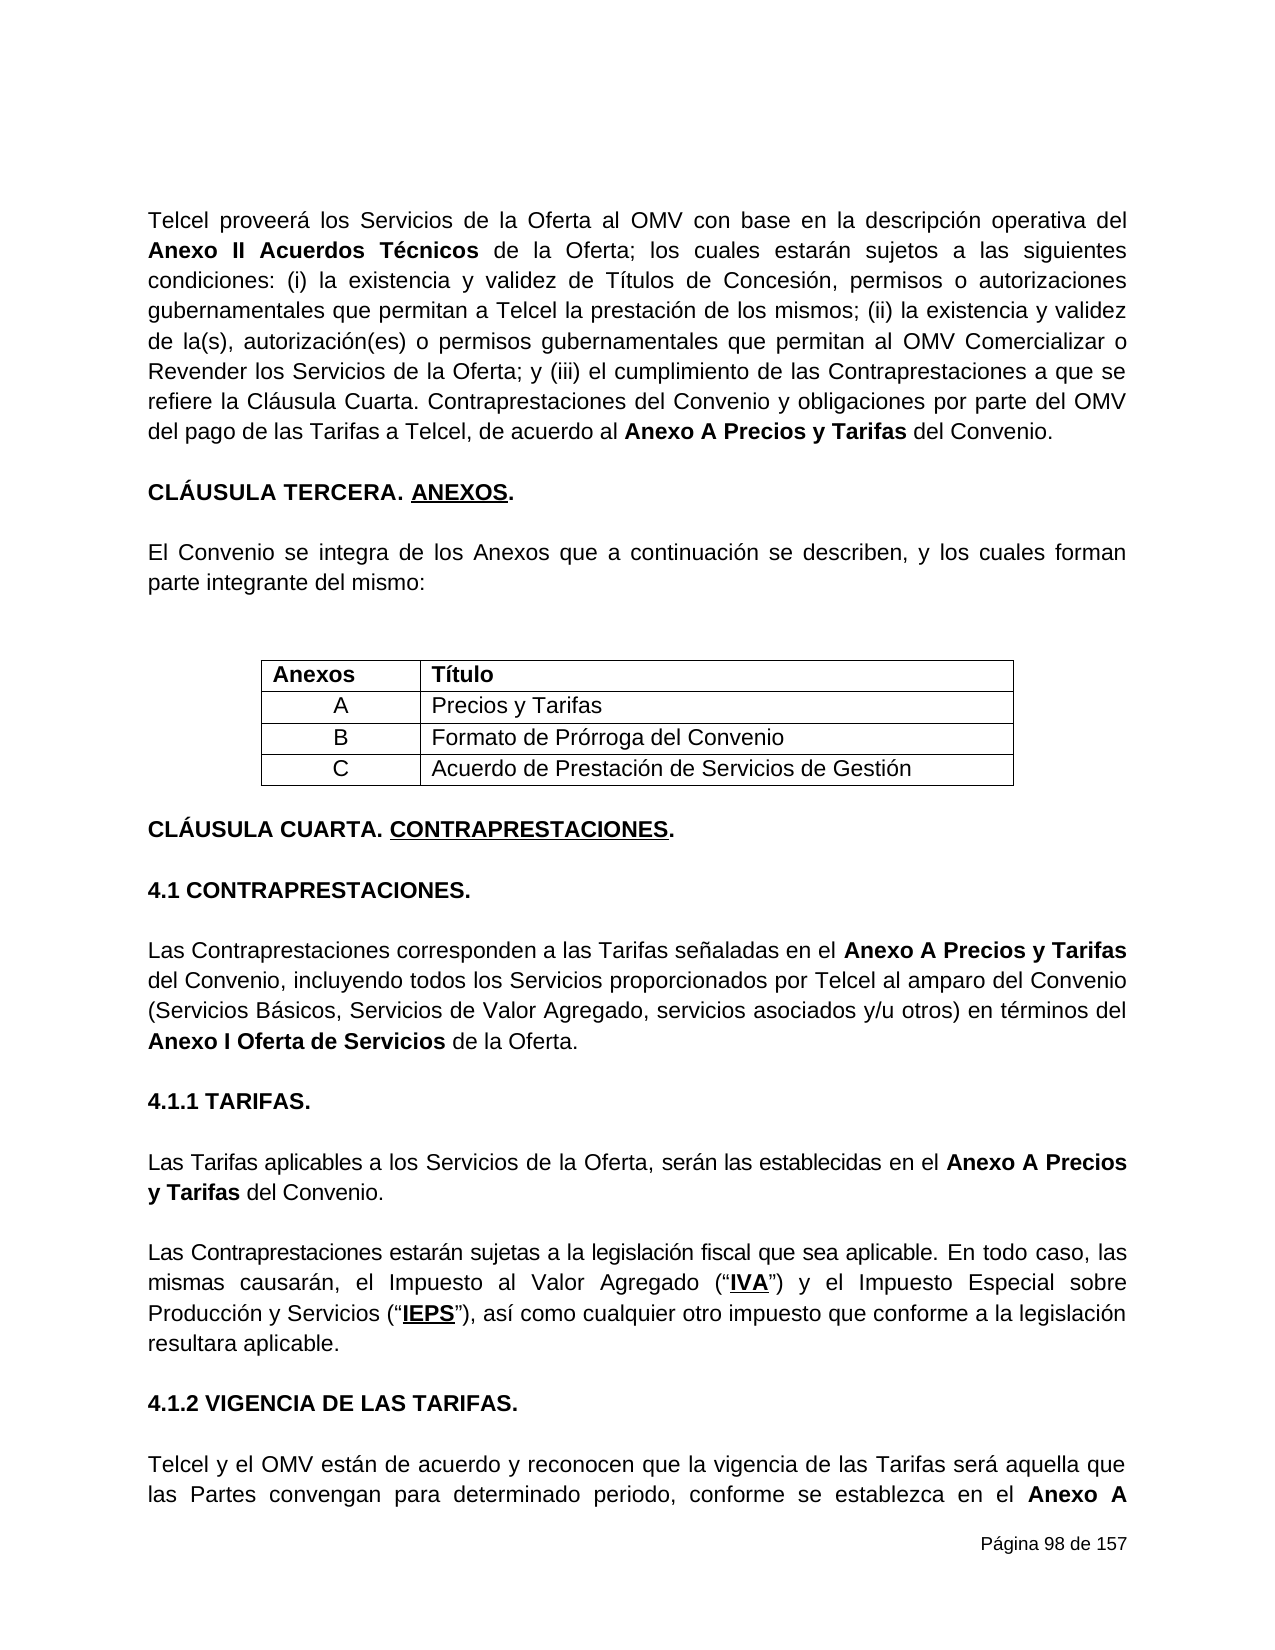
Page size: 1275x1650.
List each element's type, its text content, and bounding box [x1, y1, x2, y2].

text Las Contraprestaciones corresponden a las Tarifas señaladas en el Anexo A Precios y Tarifas del Convenio, incluyendo todos los Servicios proporcionados por Telcel al amparo del Convenio (Servicios Básicos, Servicios de Valor Agregado, servicios asociados y/u otros) en términos del Anexo I Oferta de Servicios de la Oferta. [148, 937, 1127, 1054]
text CLÁUSULA CUARTA. CONTRAPRESTACIONES. [148, 816, 1127, 842]
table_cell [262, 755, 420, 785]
text Las Tarifas aplicables a los Servicios de la Oferta, serán las establecidas en el Anexo A Precios y Tarifas del Convenio. [148, 1148, 1127, 1205]
text CLÁUSULA TERCERA. ANEXOS. [148, 479, 1127, 505]
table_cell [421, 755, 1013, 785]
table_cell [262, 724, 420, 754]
text Telcel proveerá los Servicios de la Oferta al OMV con base en la descripción operativa del Anexo II Acuerdos Técnicos de la Oferta; los cuales estarán sujetos a las siguientes condiciones: (i) la existencia y validez de Títulos de Concesión, permisos o autorizaciones gubernamentales que permitan a Telcel la prestación de los mismos; (ii) la existencia y validez de la(s), autorización(es) o permisos gubernamentales que permitan al OMV Comercializar o Revender los Servicios de la Oferta; y (iii) el cumplimiento de las Contraprestaciones a que se refiere la Cláusula Cuarta. Contraprestaciones del Convenio y obligaciones por parte del OMV del pago de las Tarifas a Telcel, de acuerdo al Anexo A Precios y Tarifas del Convenio. [148, 207, 1127, 444]
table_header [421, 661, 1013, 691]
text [148, 1451, 1127, 1507]
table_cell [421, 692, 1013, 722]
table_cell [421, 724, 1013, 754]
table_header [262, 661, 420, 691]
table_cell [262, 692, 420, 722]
text 4.1.2 VIGENCIA DE LAS TARIFAS. [148, 1390, 1127, 1416]
text 4.1.1 TARIFAS. [148, 1088, 1127, 1114]
text El Convenio se integra de los Anexos que a continuación se describen, y los cuales forman parte integrante del mismo: [148, 539, 1127, 596]
text 4.1 CONTRAPRESTACIONES. [148, 877, 1127, 903]
text Las Contraprestaciones estarán sujetas a la legislación fiscal que sea aplicable. En todo caso, las mismas causarán, el Impuesto al Valor Agregado (“IVA”) y el Impuesto Especial sobre Producción y Servicios (“IEPS”), así como cualquier otro impuesto que conforme a la legislación resultara aplicable. [148, 1239, 1127, 1356]
